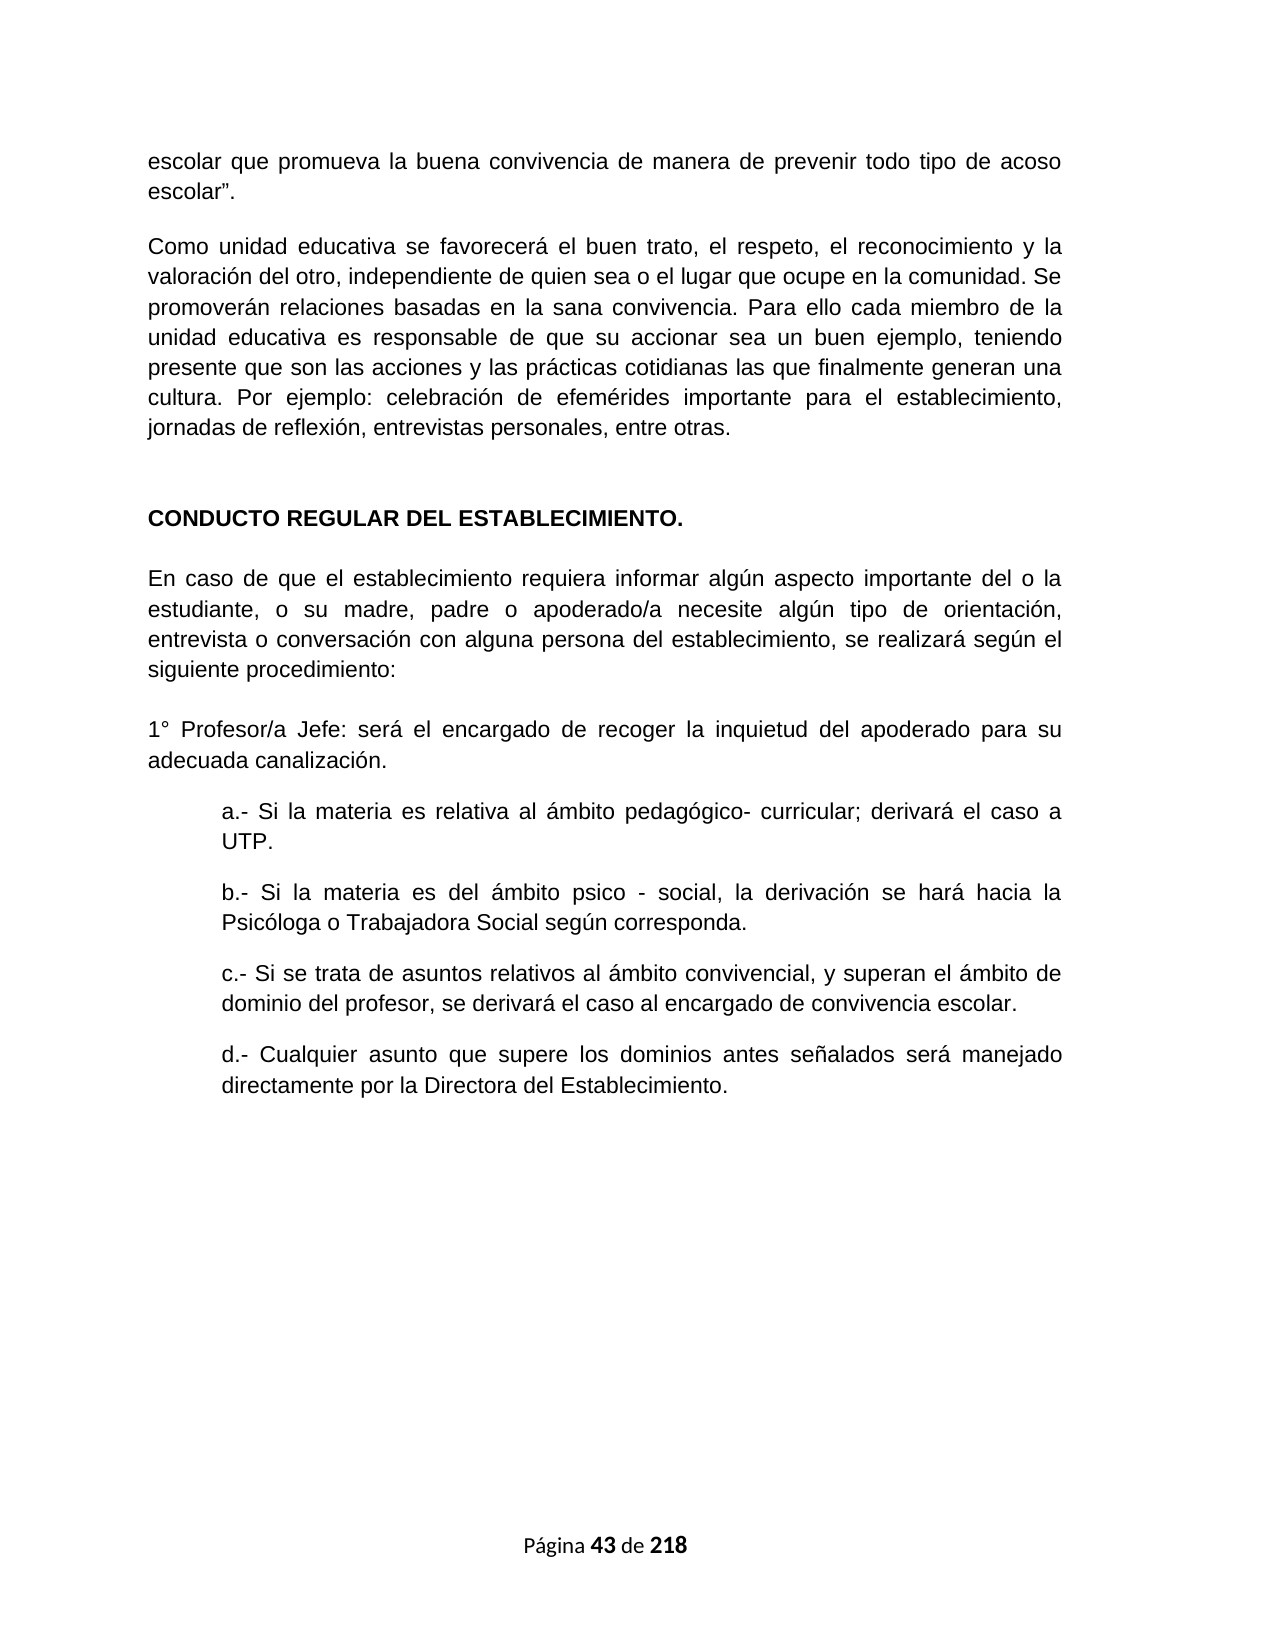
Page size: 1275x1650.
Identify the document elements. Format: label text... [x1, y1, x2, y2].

text c.- Si se trata de asuntos relativos al ámbito convivencial, y superan el ámbito de dominio del profesor, se derivará el caso al encargado de convivencia escolar. [221, 960, 1063, 1017]
text 1° Profesor/a Jefe: será el encargado de recoger la inquietud del apoderado para su adecuada canalización. [148, 716, 1063, 773]
text a.- Si la materia es relativa al ámbito pedagógico- curricular; derivará el caso a UTP. [221, 798, 1063, 854]
text CONDUCTO REGULAR DEL ESTABLECIMIENTO. [148, 505, 1063, 531]
text Como unidad educativa se favorecerá el buen trato, el respeto, el reconocimiento y la valoración del otro, independiente de quien sea o el lugar que ocupe en la comunidad. Se promoverán relaciones basadas en la sana convivencia. Para ello cada miembro de la unidad educativa es responsable de que su accionar sea un buen ejemplo, teniendo presente que son las acciones y las prácticas cotidianas las que finalmente generan una cultura. Por ejemplo: celebración de efemérides importante para el establecimiento, jornadas de reflexión, entrevistas personales, entre otras. [148, 233, 1063, 441]
text En caso de que el establecimiento requiera informar algún aspecto importante del o la estudiante, o su madre, padre o apoderado/a necesite algún tipo de orientación, entrevista o conversación con alguna persona del establecimiento, se realizará según el siguiente procedimiento: [148, 565, 1063, 682]
text b.- Si la materia es del ámbito psico - social, la derivación se hará hacia la Psicóloga o Trabajadora Social según corresponda. [221, 879, 1063, 935]
text d.- Cualquier asunto que supere los dominios antes señalados será manejado directamente por la Directora del Establecimiento. [221, 1041, 1063, 1098]
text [148, 148, 1063, 204]
